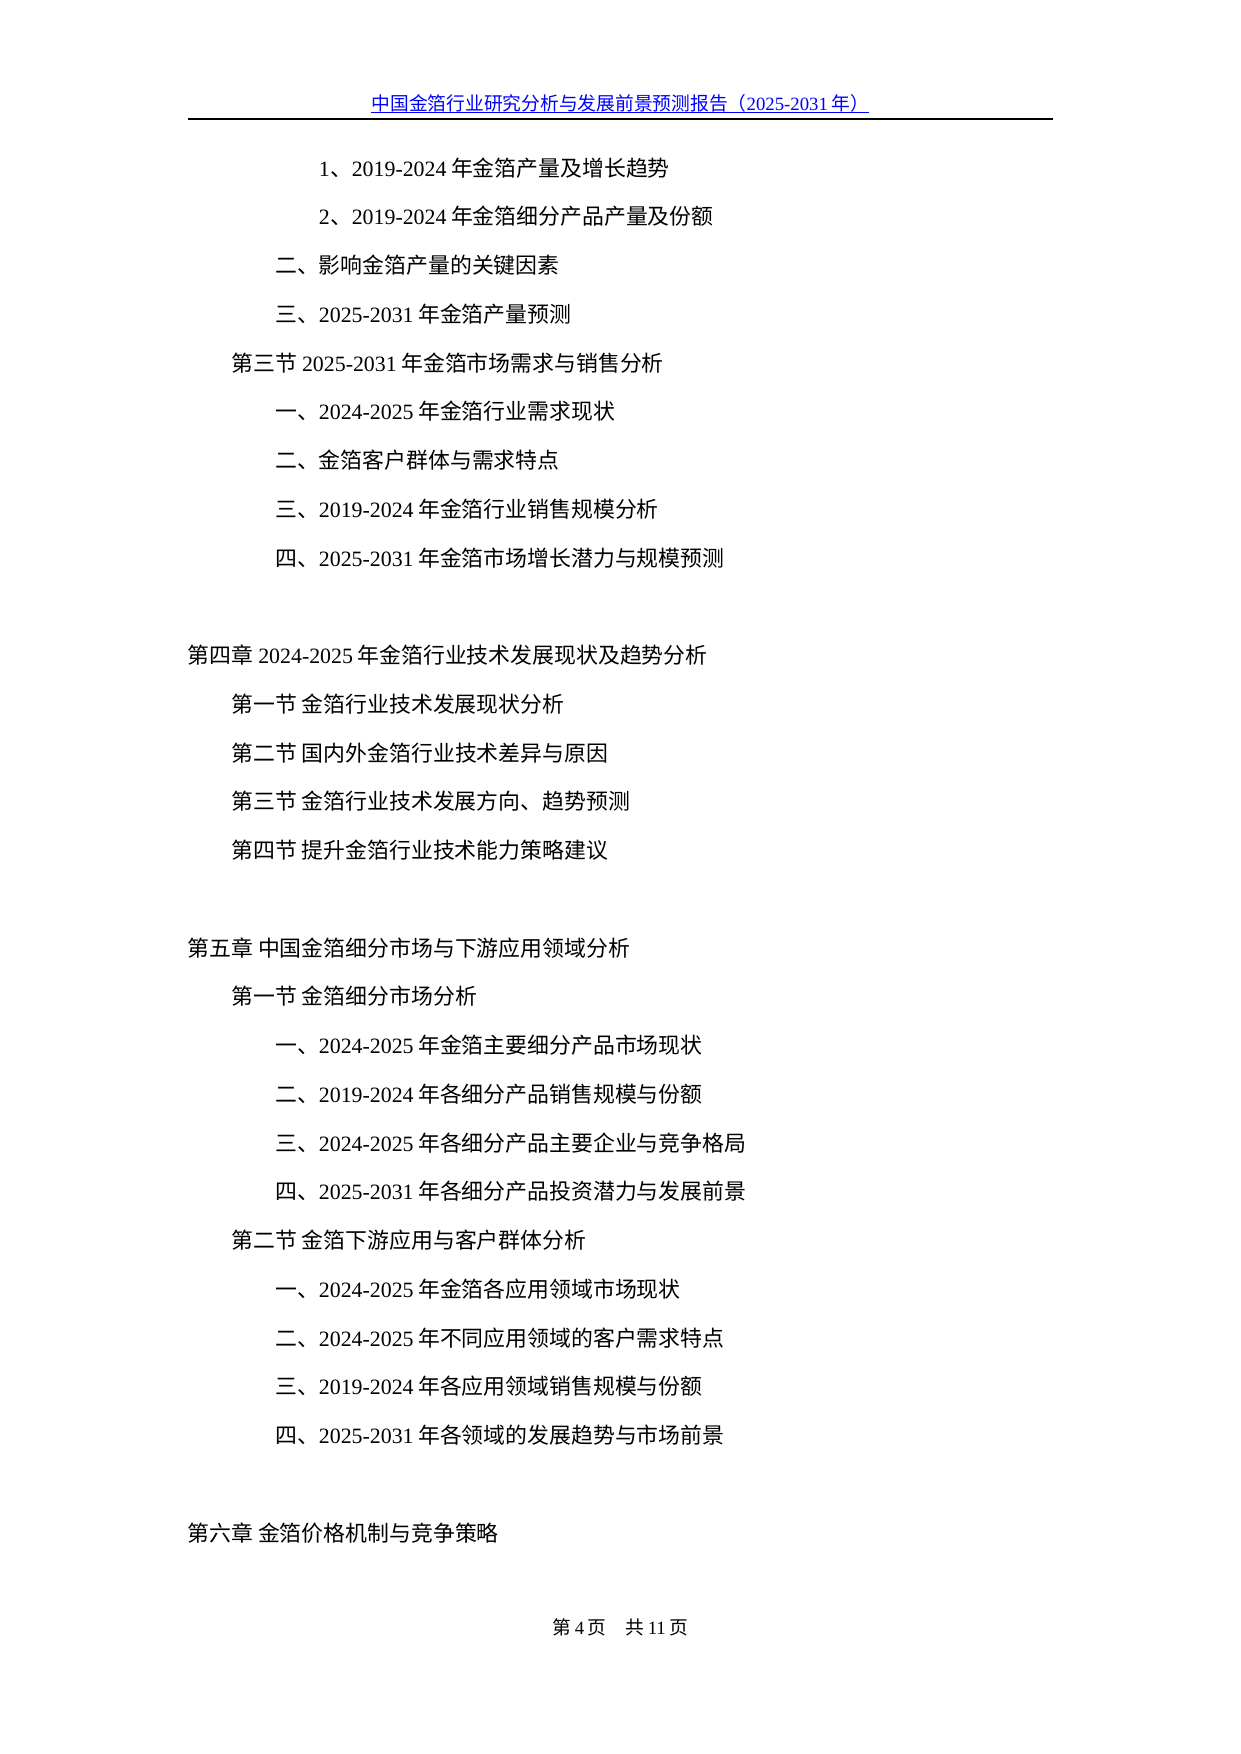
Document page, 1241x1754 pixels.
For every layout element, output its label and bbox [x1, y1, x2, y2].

text [187, 150, 1053, 1548]
